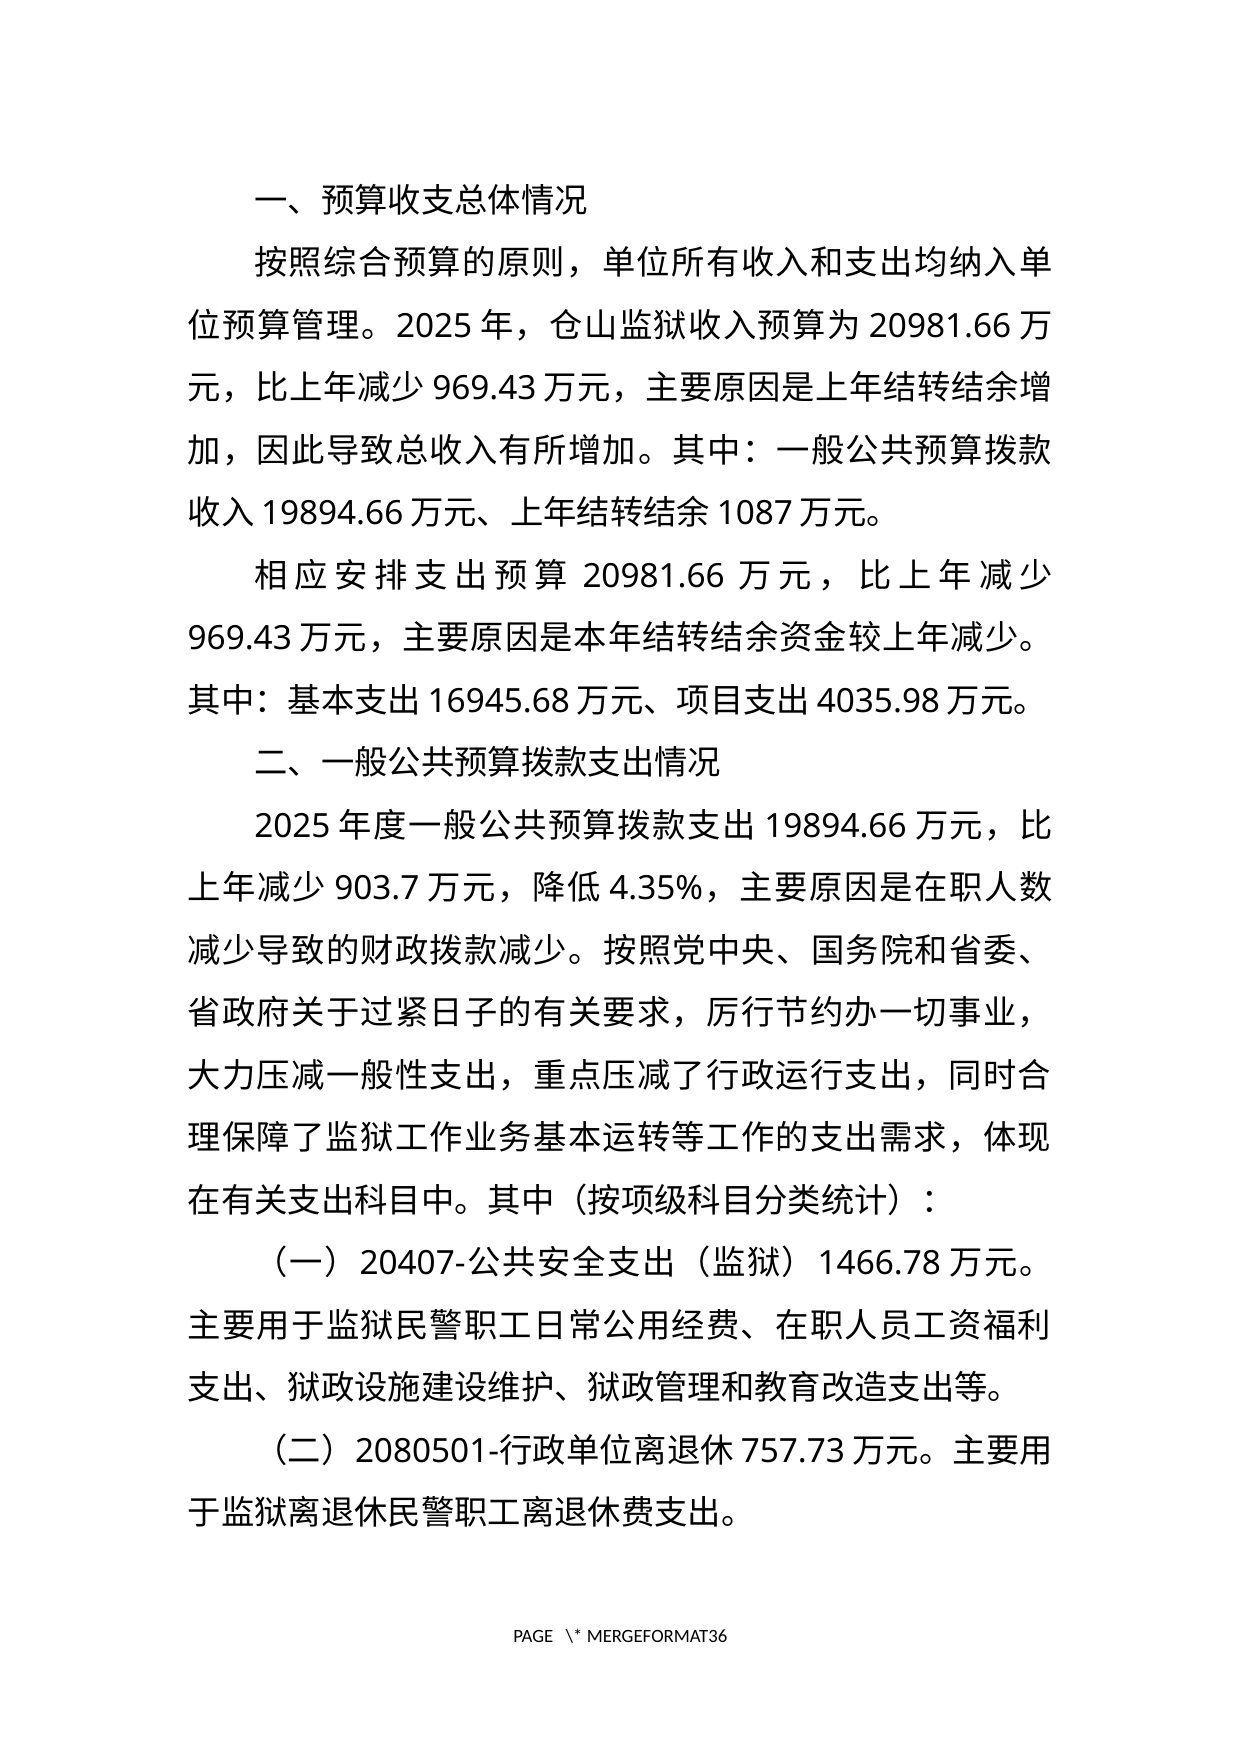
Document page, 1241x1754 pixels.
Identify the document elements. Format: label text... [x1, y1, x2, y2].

text 二、一般公共预算拨款支出情况 [187, 724, 1053, 787]
text 按照综合预算的原则，单位所有收入和支出均纳入单位预算管理。2025年，仓山监狱收入预算为20981.66万元，比上年减少969.43万元，主要原因是上年结转结余增加，因此导致总收入有所增加。其中：一般公共预算拨款收入19894.66万元、上年结转结余1087万元。 [187, 224, 1053, 537]
text 一、预算收支总体情况 [187, 162, 1053, 224]
text （二）2080501-行政单位离退休757.73万元。主要用于监狱离退休民警职工离退休费支出。 [187, 1412, 1053, 1537]
text （一）20407-公共安全支出（监狱）1466.78万元。主要用于监狱民警职工日常公用经费、在职人员工资福利支出、狱政设施建设维护、狱政管理和教育改造支出等。 [187, 1224, 1053, 1412]
text 相应安排支出预算20981.66万元，比上年减少969.43万元，主要原因是本年结转结余资金较上年减少。其中：基本支出16945.68万元、项目支出4035.98万元。 [187, 537, 1053, 724]
text 2025年度一般公共预算拨款支出19894.66万元，比上年减少903.7万元，降低4.35%，主要原因是在职人数减少导致的财政拨款减少。按照党中央、国务院和省委、省政府关于过紧日子的有关要求，厉行节约办一切事业，大力压减一般性支出，重点压减了行政运行支出，同时合理保障了监狱工作业务基本运转等工作的支出需求，体现在有关支出科目中。其中（按项级科目分类统计）： [187, 787, 1053, 1224]
